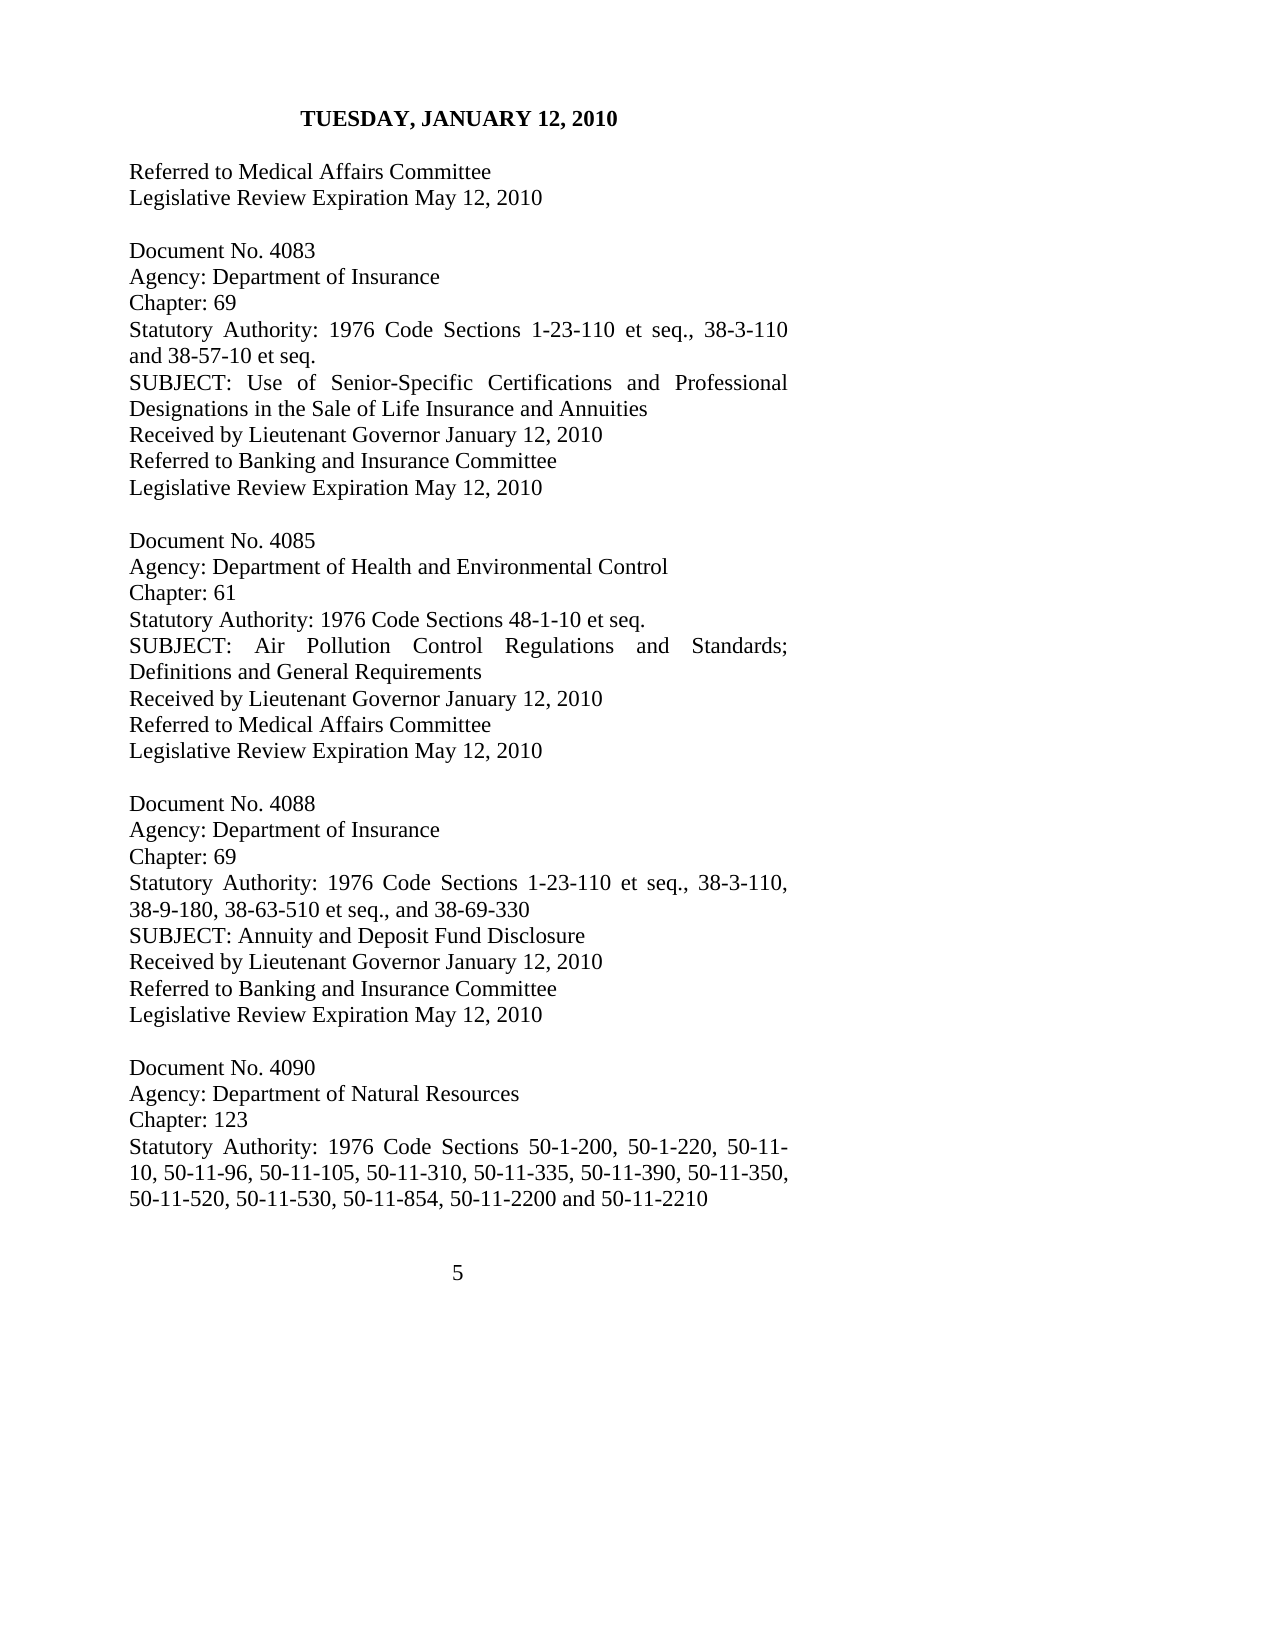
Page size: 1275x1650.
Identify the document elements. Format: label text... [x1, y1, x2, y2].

text SUBJECT: Use of Senior-Specific Certifications and Professional Designations in the Sale of Life Insurance and Annuities [129, 368, 789, 421]
text Document No. 4085 [129, 527, 789, 553]
text Chapter: 61 [129, 579, 789, 606]
text Statutory Authority: 1976 Code Sections 50-1-200, 50-1-220, 50-11-10, 50-11-96, 50-11-105, 50-11-310, 50-11-335, 50-11-390, 50-11-350, 50-11-520, 50-11-530, 50-11-854, 50-11-2200 and 50-11-2210 [129, 1133, 789, 1212]
text Chapter: 69 [129, 289, 789, 316]
text Document No. 4088 [129, 790, 789, 817]
text Agency: Department of Health and Environmental Control [129, 553, 789, 579]
text Referred to Banking and Insurance Committee [129, 975, 789, 1001]
text Chapter: 123 [129, 1106, 789, 1133]
text Statutory Authority: 1976 Code Sections 1-23-110 et seq., 38-3-110 and 38-57-10 et seq. [129, 316, 789, 368]
text Document No. 4090 [129, 1054, 789, 1080]
text Referred to Banking and Insurance Committee [129, 448, 789, 474]
text Statutory Authority: 1976 Code Sections 1-23-110 et seq., 38-3-110, 38-9-180, 38-63-510 et seq., and 38-69-330 [129, 869, 789, 922]
text Legislative Review Expiration May 12, 2010 [129, 1001, 789, 1027]
text Document No. 4083 [129, 237, 789, 263]
text Received by Lieutenant Governor January 12, 2010 [129, 948, 789, 975]
text Agency: Department of Insurance [129, 817, 789, 843]
text Agency: Department of Natural Resources [129, 1080, 789, 1106]
text Statutory Authority: 1976 Code Sections 48-1-10 et seq. [129, 606, 789, 632]
text Referred to Medical Affairs Committee [129, 158, 789, 184]
text Chapter: 69 [129, 843, 789, 869]
text Legislative Review Expiration May 12, 2010 [129, 474, 789, 500]
text Legislative Review Expiration May 12, 2010 [129, 184, 789, 210]
text SUBJECT: Annuity and Deposit Fund Disclosure [129, 922, 789, 948]
text SUBJECT: Air Pollution Control Regulations and Standards; Definitions and General Requirements [129, 632, 789, 685]
text Legislative Review Expiration May 12, 2010 [129, 737, 789, 764]
text Referred to Medical Affairs Committee [129, 711, 789, 737]
text Received by Lieutenant Governor January 12, 2010 [129, 421, 789, 448]
text Agency: Department of Insurance [129, 263, 789, 289]
text Received by Lieutenant Governor January 12, 2010 [129, 685, 789, 711]
